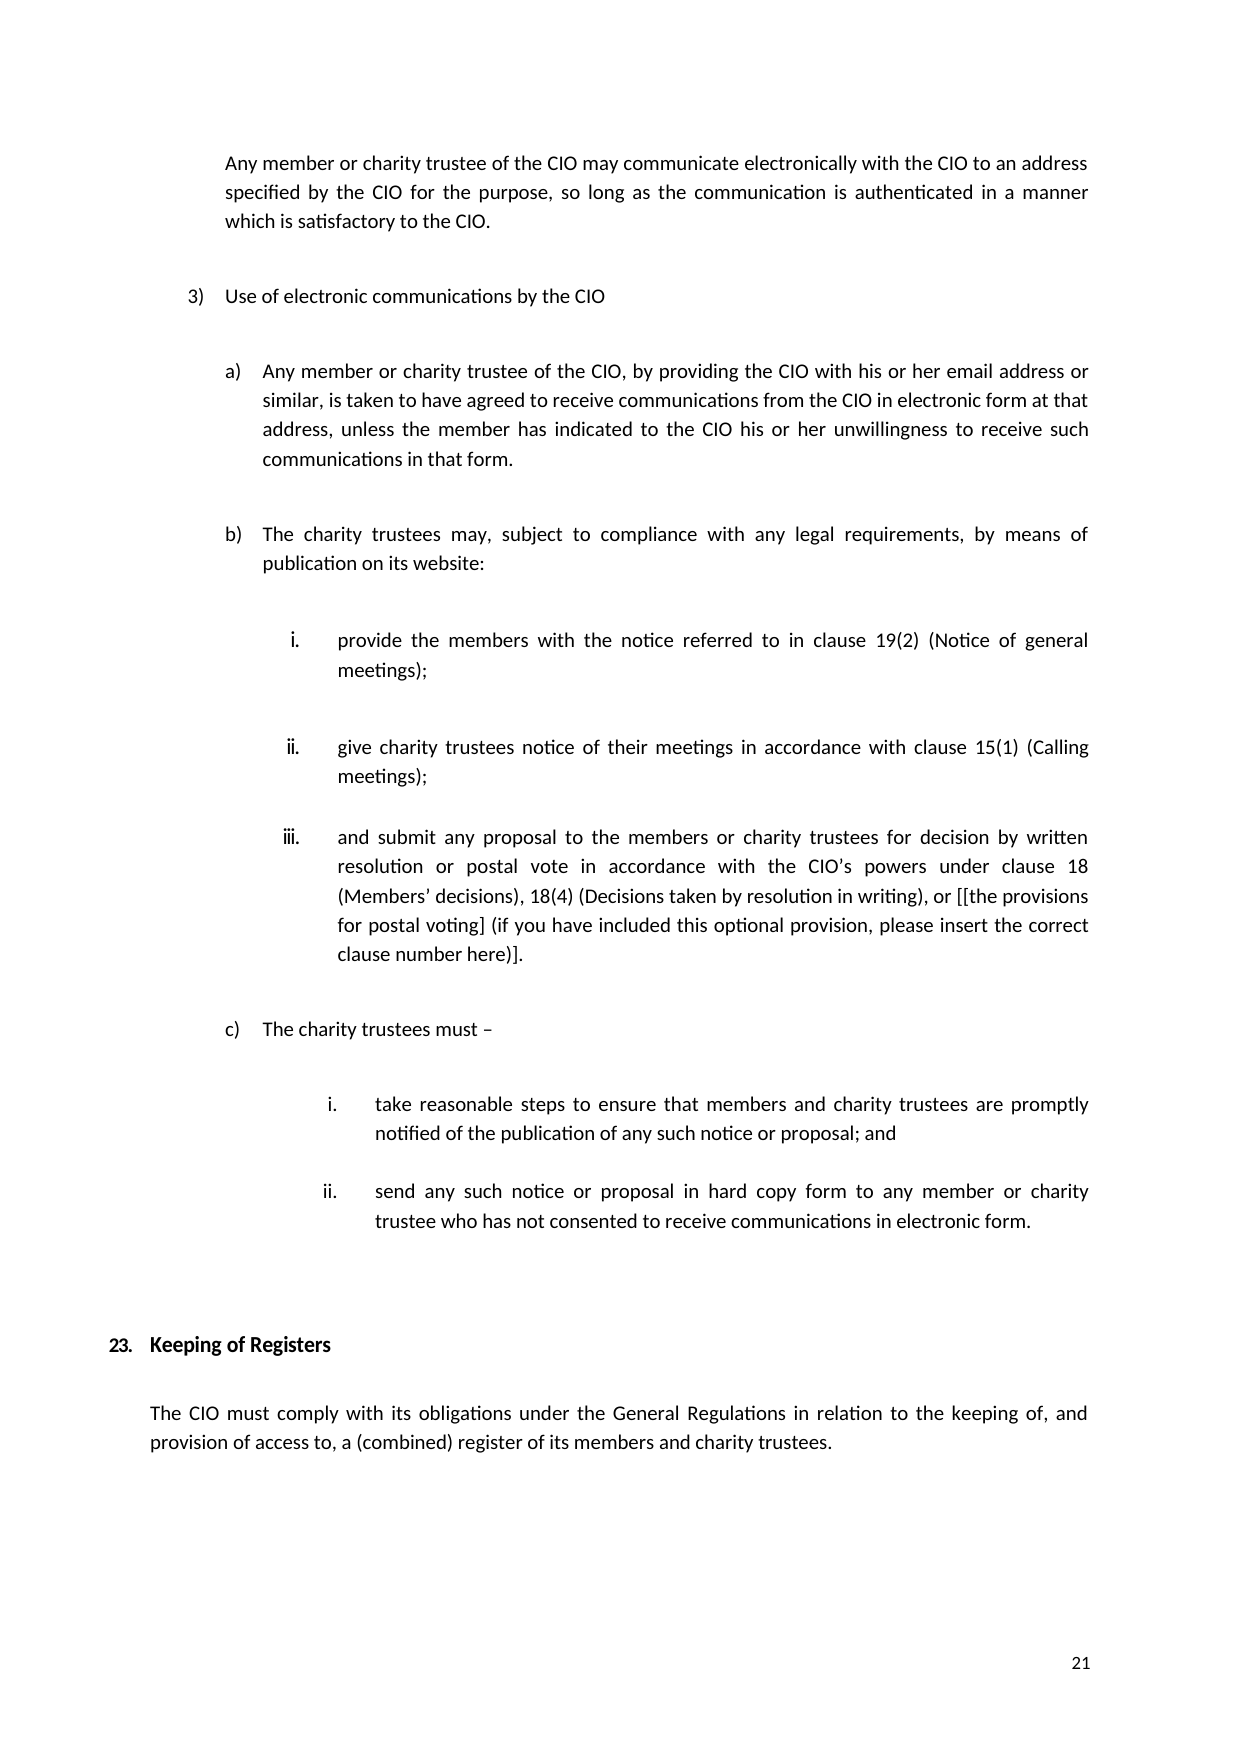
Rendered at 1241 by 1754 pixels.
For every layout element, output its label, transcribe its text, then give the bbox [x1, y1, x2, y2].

list The charity trustees may, subject to compliance with any legal requirements, by means of publication on its website: [225, 521, 1090, 575]
list The charity trustees must – [225, 1016, 1090, 1042]
list give charity trustees notice of their meetings in accordance with clause 15(1) (Calling meetings); [300, 732, 1090, 789]
text Any member or charity trustee of the CIO may communicate electronically with the CIO to an address specified by the CIO for the purpose, so long as the communication is authenticated in a manner which is satisfactory to the CIO. [225, 150, 1090, 234]
subtitle Keeping of Registers [108, 1331, 1090, 1358]
list provide the members with the notice referred to in clause 19(2) (Notice of general meetings); [300, 625, 1090, 682]
list take reasonable steps to ensure that members and charity trustees are promptly notified of the publication of any such notice or proposal; and [337, 1091, 1090, 1146]
text The CIO must comply with its obligations under the General Regulations in relation to the keeping of, and provision of access to, a (combined) register of its members and charity trustees. [150, 1400, 1090, 1455]
list send any such notice or proposal in hard copy form to any member or charity trustee who has not consented to receive communications in electronic form. [337, 1179, 1090, 1233]
list Use of electronic communications by the CIO [187, 283, 1090, 309]
list and submit any proposal to the members or charity trustees for decision by written resolution or postal vote in accordance with the CIO’s powers under clause 18 (Members’ decisions), 18(4) (Decisions taken by resolution in writing), or [[the provisions for postal voting] (if you have included this optional provision, please insert the correct clause number here)]. [300, 822, 1090, 967]
list Any member or charity trustee of the CIO, by providing the CIO with his or her email address or similar, is taken to have agreed to receive communications from the CIO in electronic form at that address, unless the member has indicated to the CIO his or her unwillingness to receive such communications in that form. [225, 358, 1090, 471]
